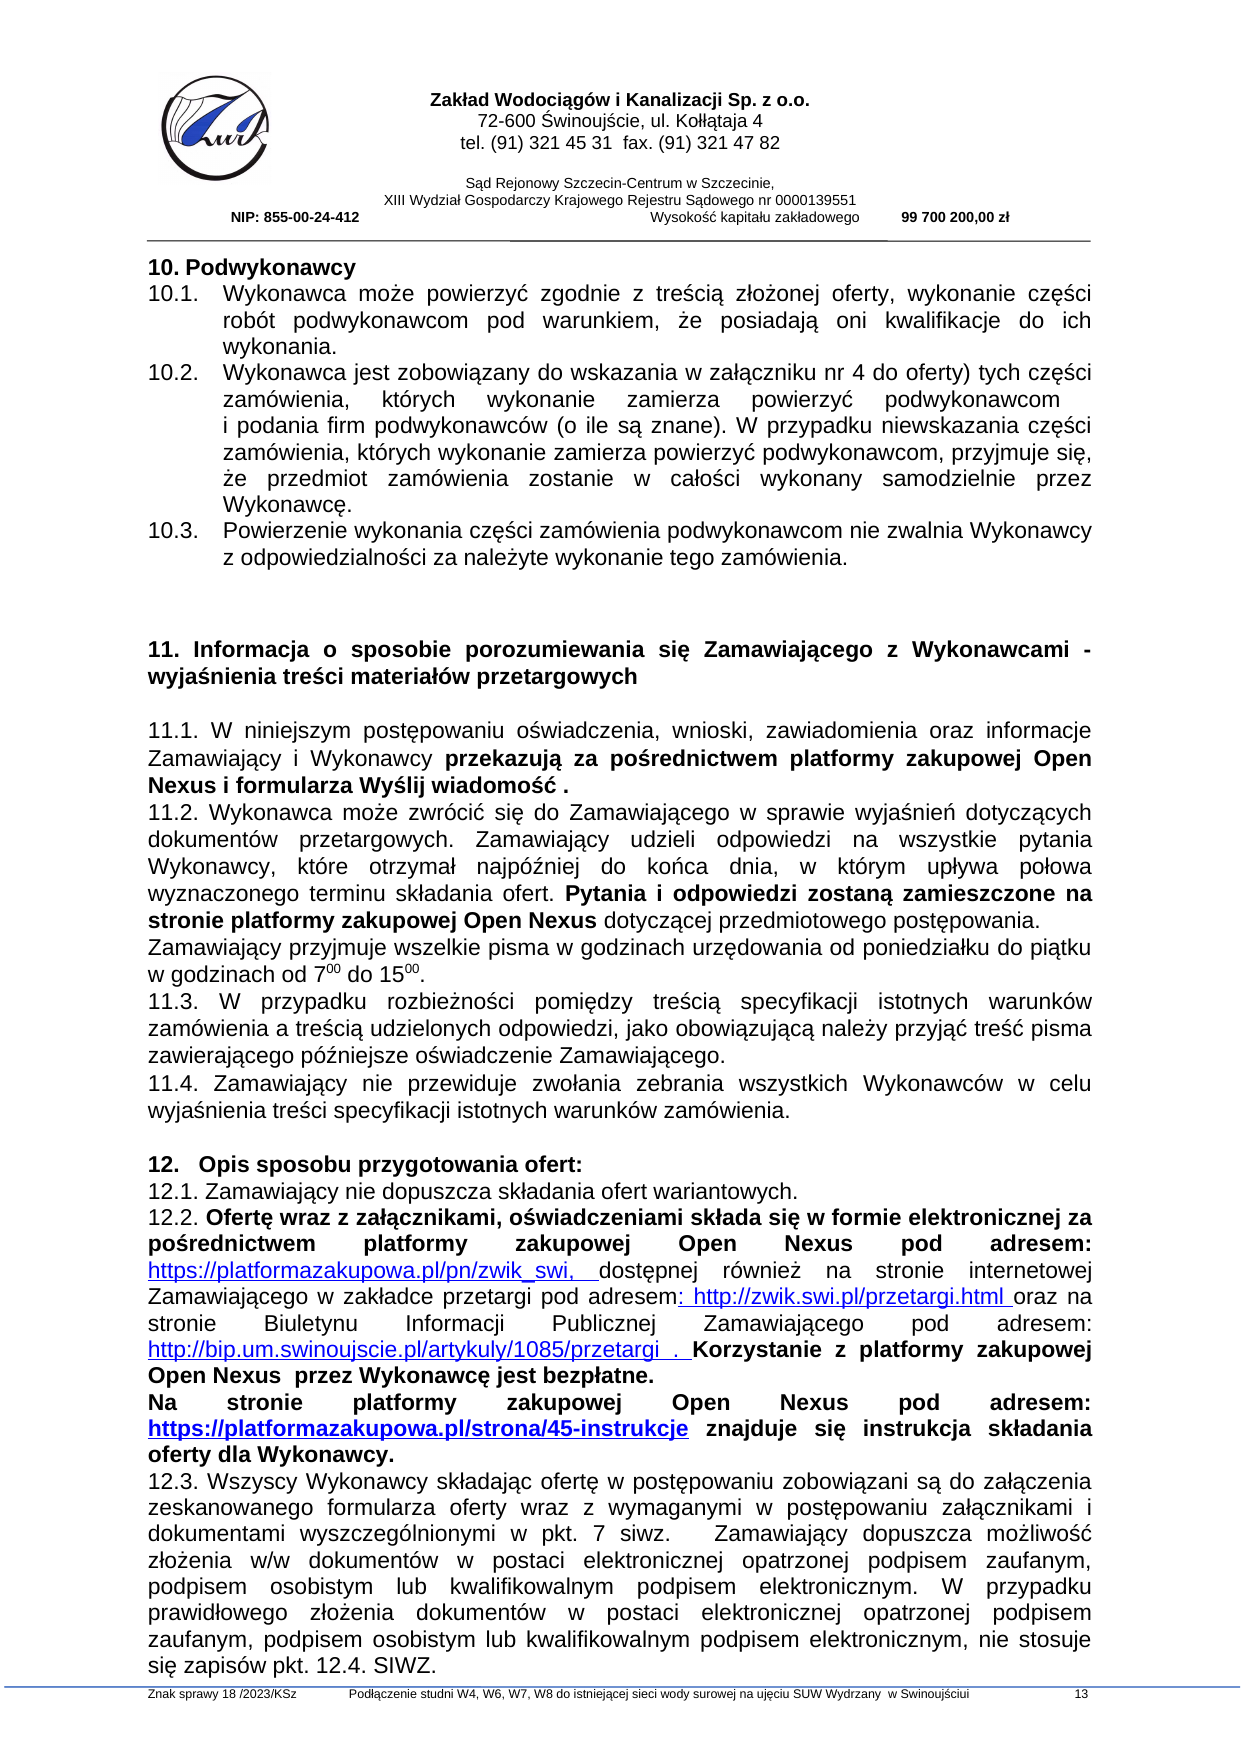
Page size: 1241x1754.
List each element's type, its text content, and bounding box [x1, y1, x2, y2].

text 11.1. W niniejszym postępowaniu oświadczenia, wnioski, zawiadomienia oraz informacje Zamawiający i Wykonawcy przekazują za pośrednictwem platformy zakupowej Open Nexus i formularza Wyślij wiadomość . [148, 717, 1092, 798]
picture [158, 72, 272, 185]
text Zamawiający przyjmuje wszelkie pisma w godzinach urzędowania od poniedziałku do piątku w godzinach od 700 do 1500. [148, 933, 1092, 987]
text 12.2. Ofertę wraz z załącznikami, oświadczeniami składa się w formie elektronicznej za pośrednictwem platformy zakupowej Open Nexus pod adresem: https://platformazakupowa.pl/pn/zwik_swi, dostępnej również na stronie internetowej Zamawiającego w zakładce przetargi pod adresem: http://zwik.swi.pl/przetargi.html oraz na stronie Biuletynu Informacji Publicznej Zamawiającego pod adresem: http://bip.um.swinoujscie.pl/artykuly/1085/przetargi . Korzystanie z platformy zakupowej Open Nexus przez Wykonawcę jest bezpłatne. [148, 1204, 1092, 1388]
text 12. Opis sposobu przygotowania ofert: [148, 1151, 1092, 1178]
text 11.2. Wykonawca może zwrócić się do Zamawiającego w sprawie wyjaśnień dotyczących dokumentów przetargowych. Zamawiający udzieli odpowiedzi na wszystkie pytania Wykonawcy, które otrzymał najpóźniej do końca dnia, w którym upływa połowa wyznaczonego terminu składania ofert. Pytania i odpowiedzi zostaną zamieszczone na stronie platformy zakupowej Open Nexus dotyczącej przedmiotowego postępowania. [148, 798, 1092, 933]
list Wykonawca może powierzyć zgodnie z treścią złożonej oferty, wykonanie części robót podwykonawcom pod warunkiem, że posiadają oni kwalifikacje do ich wykonania. [148, 280, 1092, 359]
list Podwykonawcy [148, 254, 1092, 280]
text 11.4. Zamawiający nie przewiduje zwołania zebrania wszystkich Wykonawców w celu wyjaśnienia treści specyfikacji istotnych warunków zamówienia. [148, 1069, 1092, 1123]
list Wykonawca jest zobowiązany do wskazania w załączniku nr 4 do oferty) tych części zamówienia, których wykonanie zamierza powierzyć podwykonawcom i podania firm podwykonawców (o ile są znane). W przypadku niewskazania części zamówienia, których wykonanie zamierza powierzyć podwykonawcom, przyjmuje się, że przedmiot zamówienia zostanie w całości wykonany samodzielnie przez Wykonawcę. [148, 359, 1092, 517]
text 11.3. W przypadku rozbieżności pomiędzy treścią specyfikacji istotnych warunków zamówienia a treścią udzielonych odpowiedzi, jako obowiązującą należy przyjąć treść pisma zawierającego późniejsze oświadczenie Zamawiającego. [148, 987, 1092, 1069]
text Na stronie platformy zakupowej Open Nexus pod adresem: https://platformazakupowa.pl/strona/45-instrukcje znajduje się instrukcja składania oferty dla Wykonawcy. [148, 1388, 1092, 1468]
text 11. Informacja o sposobie porozumiewania się Zamawiającego z Wykonawcami - wyjaśnienia treści materiałów przetargowych [148, 635, 1092, 689]
list 12.3. Wszyscy Wykonawcy składając ofertę w postępowaniu zobowiązani są do załączenia zeskanowanego formularza oferty wraz z wymaganymi w postępowaniu załącznikami i dokumentami wyszczególnionymi w pkt. 7 siwz. Zamawiający dopuszcza możliwość złożenia w/w dokumentów w postaci elektronicznej opatrzonej podpisem zaufanym, podpisem osobistym lub kwalifikowalnym podpisem elektronicznym. W przypadku prawidłowego złożenia dokumentów w postaci elektronicznej opatrzonej podpisem zaufanym, podpisem osobistym lub kwalifikowalnym podpisem elektronicznym, nie stosuje się zapisów pkt. 12.4. SIWZ. [148, 1468, 1092, 1678]
text 12.1. Zamawiający nie dopuszcza składania ofert wariantowych. [148, 1178, 1092, 1204]
list Powierzenie wykonania części zamówienia podwykonawcom nie zwalnia Wykonawcy z odpowiedzialności za należyte wykonanie tego zamówienia. [148, 517, 1092, 570]
